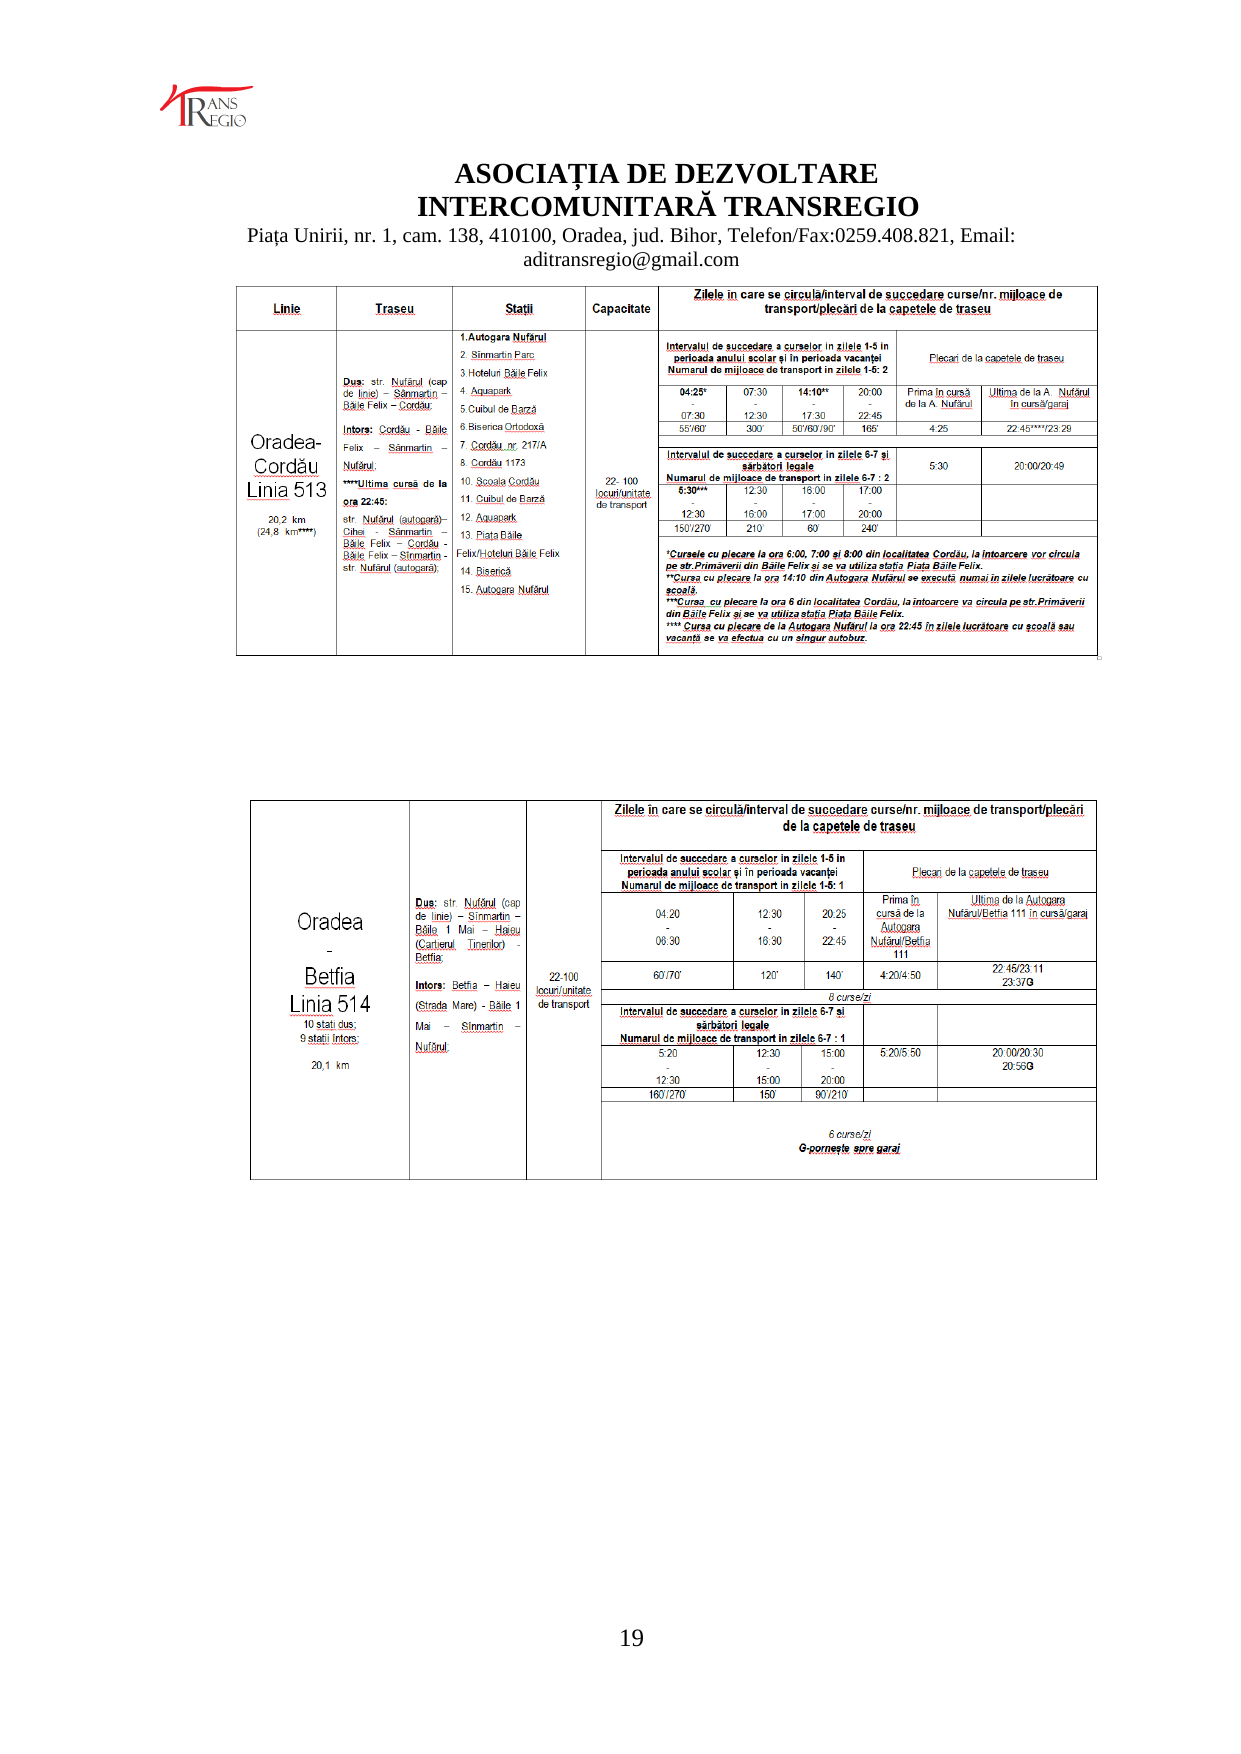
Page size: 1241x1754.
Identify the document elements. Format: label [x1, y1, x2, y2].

picture [222, 774, 1133, 1213]
picture [222, 271, 1120, 675]
picture [147, 73, 396, 184]
